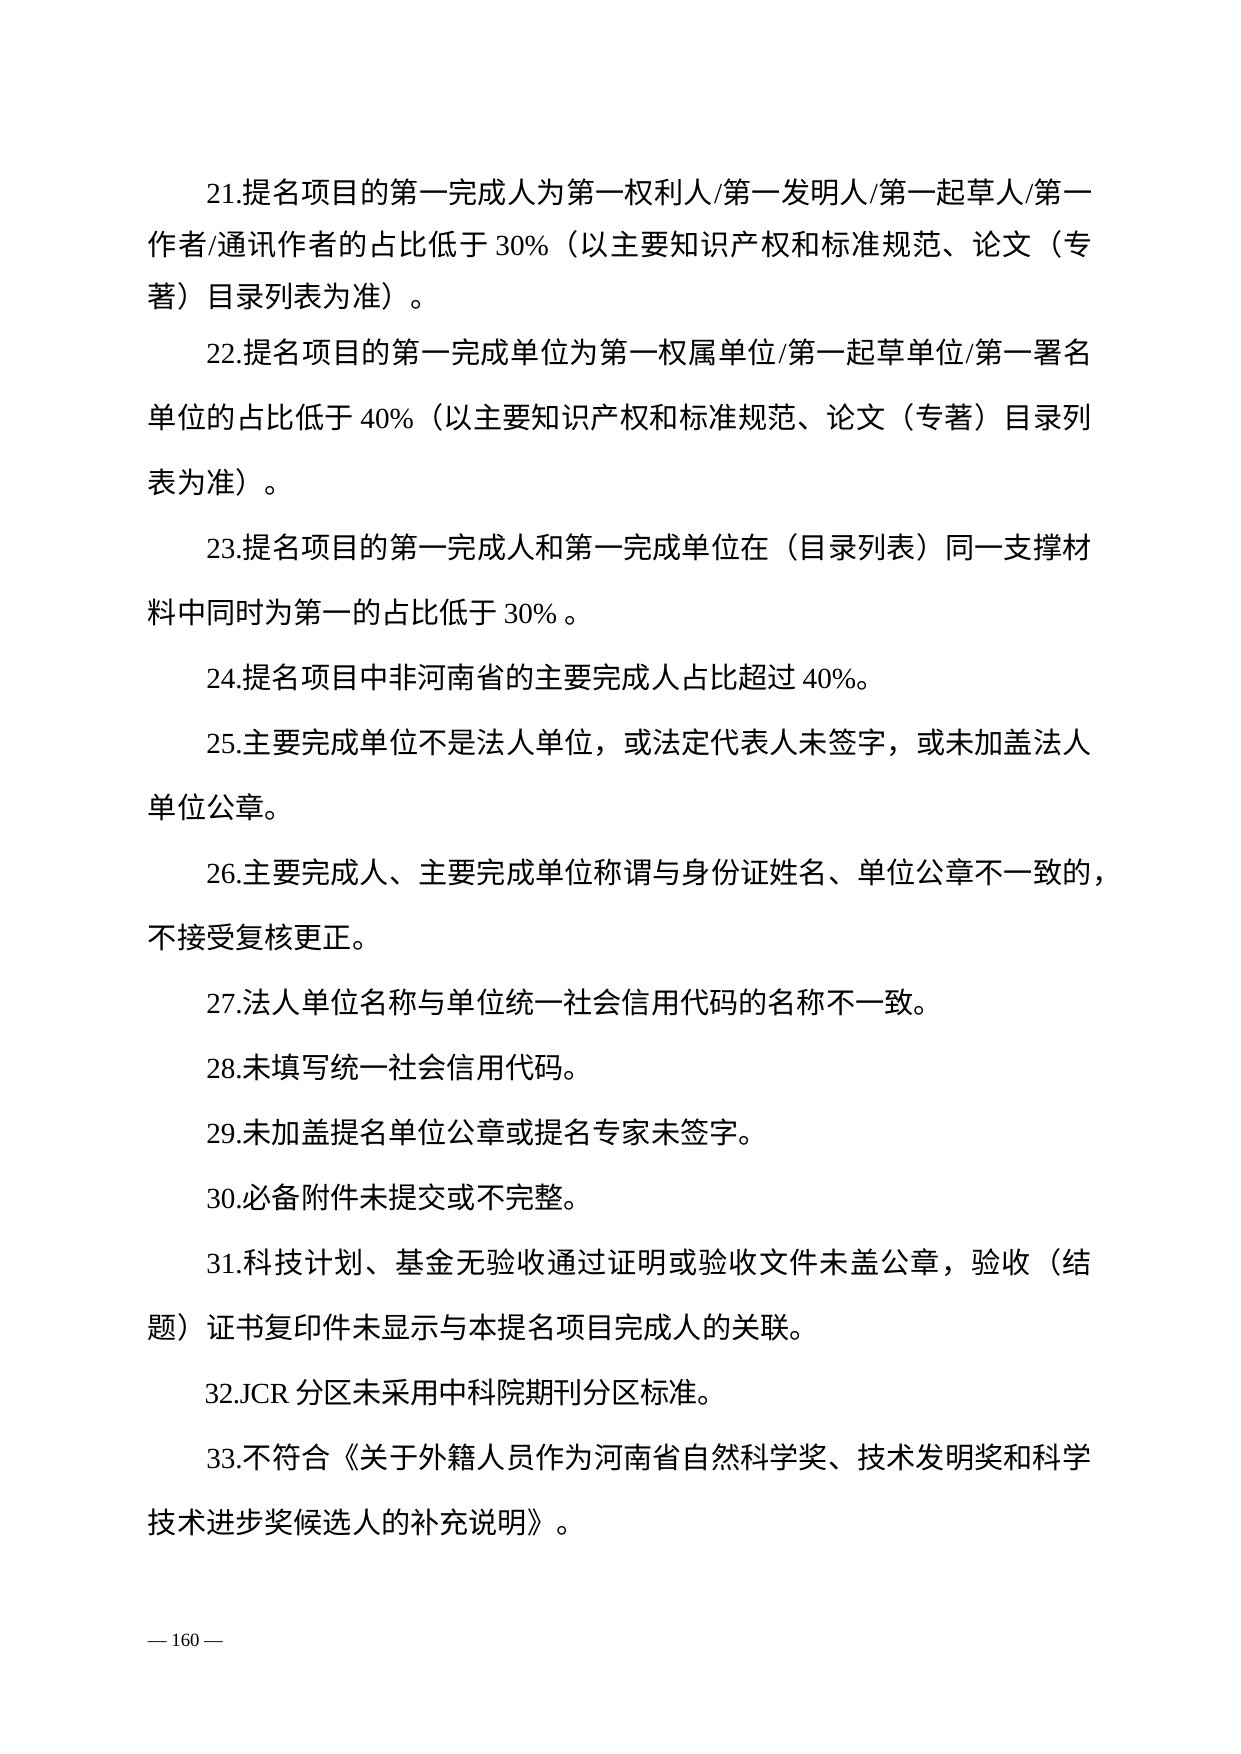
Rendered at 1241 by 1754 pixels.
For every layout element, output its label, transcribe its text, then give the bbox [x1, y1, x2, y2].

text 22.提名项目的第一完成单位为第一权属单位/第一起草单位/第一署名单位的占比低于40%（以主要知识产权和标准规范、论文（专著）目录列表为准）。 [148, 318, 1092, 513]
text 27.法人单位名称与单位统一社会信用代码的名称不一致。 [148, 968, 1092, 1033]
text 33.不符合《关于外籍人员作为河南省自然科学奖、技术发明奖和科学技术进步奖候选人的补充说明》。 [148, 1423, 1092, 1553]
text 32.JCR分区未采用中科院期刊分区标准。 [148, 1358, 1092, 1423]
text 25.主要完成单位不是法人单位，或法定代表人未签字，或未加盖法人单位公章。 [148, 708, 1092, 838]
text 23.提名项目的第一完成人和第一完成单位在（目录列表）同一支撑材料中同时为第一的占比低于30% 。 [148, 513, 1092, 643]
text 26.主要完成人、主要完成单位称谓与身份证姓名、单位公章不一致的，不接受复核更正。 [148, 838, 1092, 968]
text 29.未加盖提名单位公章或提名专家未签字。 [148, 1098, 1092, 1163]
text 28.未填写统一社会信用代码。 [148, 1033, 1092, 1098]
text 30.必备附件未提交或不完整。 [148, 1163, 1092, 1228]
text 24.提名项目中非河南省的主要完成人占比超过40%。 [148, 643, 1092, 708]
text 21.提名项目的第一完成人为第一权利人/第一发明人/第一起草人/第一作者/通讯作者的占比低于30%（以主要知识产权和标准规范、论文（专著）目录列表为准）。 [148, 162, 1092, 318]
text 31.科技计划、基金无验收通过证明或验收文件未盖公章，验收（结题）证书复印件未显示与本提名项目完成人的关联。 [148, 1228, 1092, 1358]
